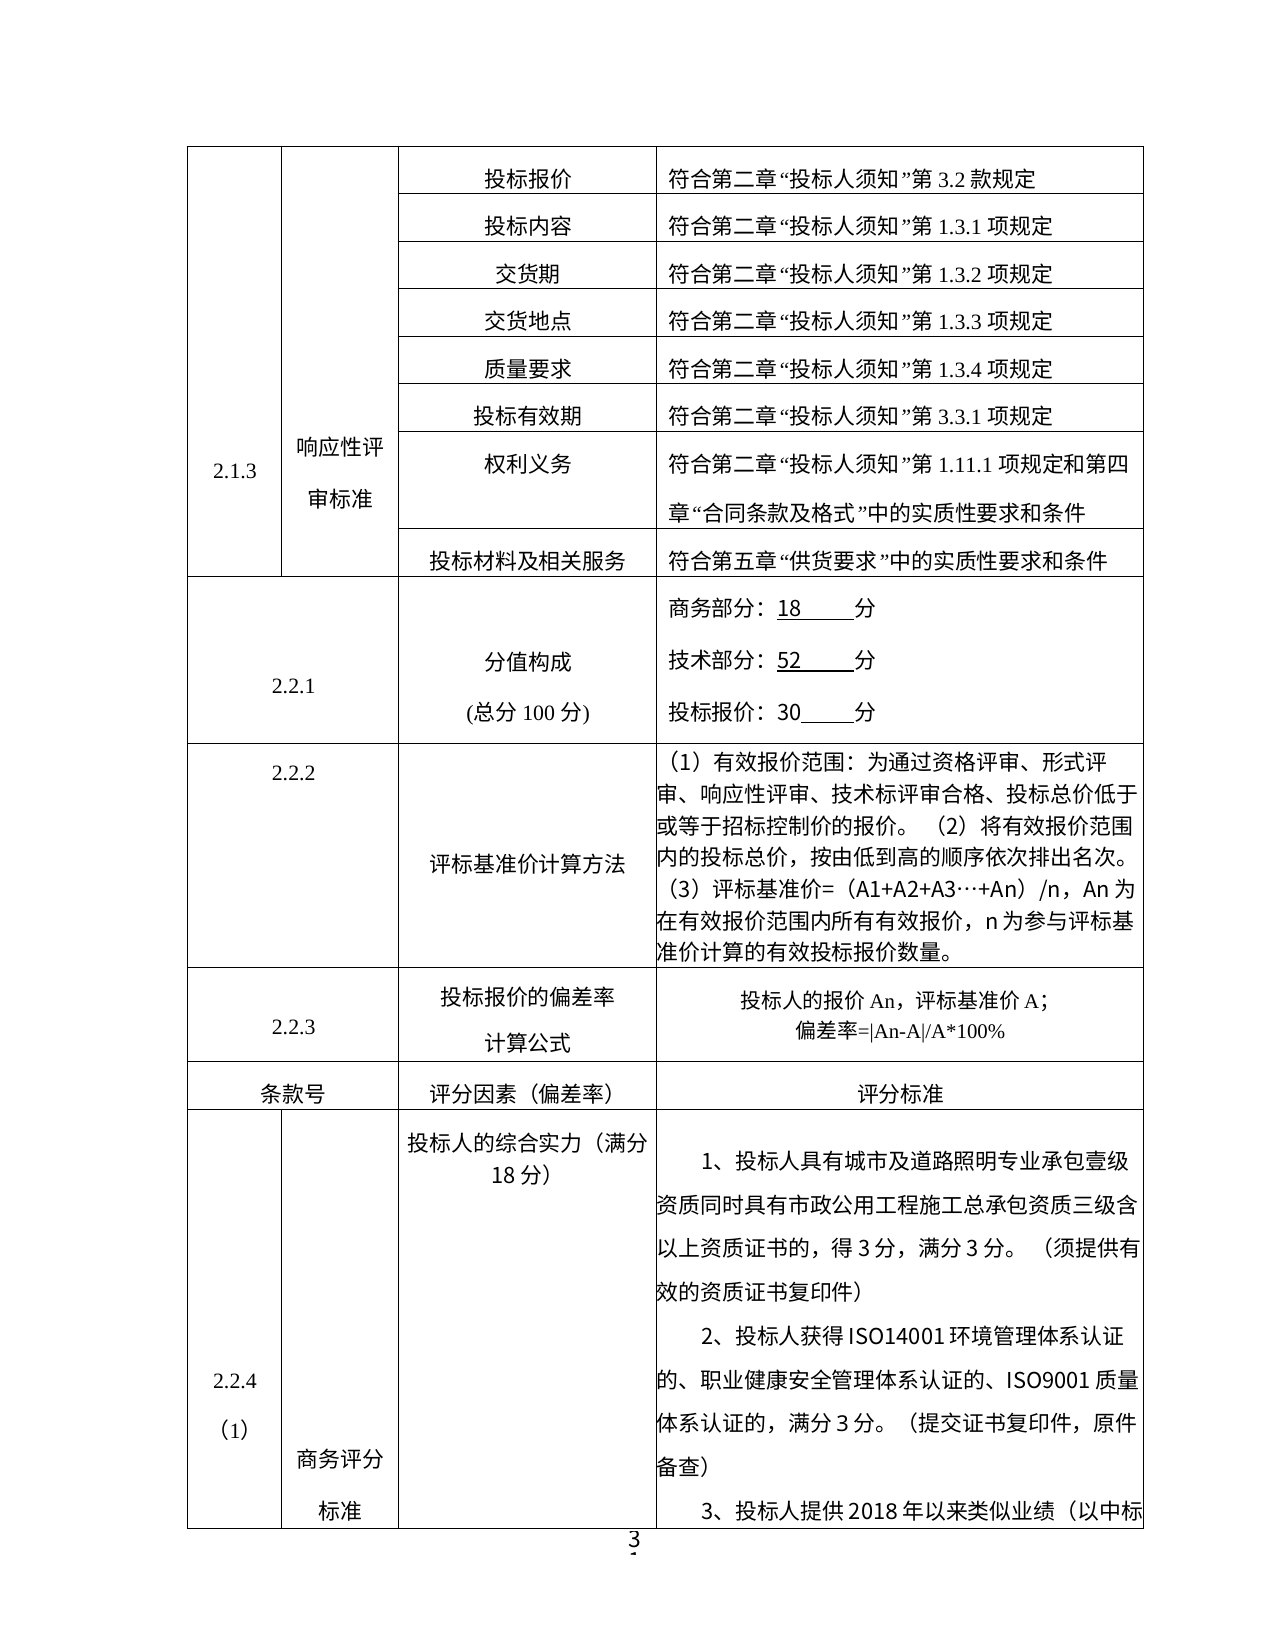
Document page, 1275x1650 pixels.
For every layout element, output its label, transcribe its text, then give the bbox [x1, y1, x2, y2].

table_cell 权利义务 [399, 432, 656, 528]
table_cell 条款号 [188, 1062, 398, 1109]
table_cell 符合第二章“投标人须知”第 1.11.1 项规定和第四 章“合同条款及格式”中的实质性要求和条件 [657, 432, 1143, 528]
table_cell 符合第五章“供货要求”中的实质性要求和条件 [657, 529, 1143, 576]
table_cell 投标有效期 [399, 384, 656, 431]
table_cell 响应性评审标准 [282, 147, 398, 576]
table_cell 评标基准价计算方法 [399, 744, 656, 967]
table_cell 2.2.3 [188, 968, 398, 1061]
table_cell 符合第二章“投标人须知”第 3.2 款规定 [657, 147, 1143, 193]
table_cell 投标报价的偏差率计算公式 [399, 968, 656, 1061]
table_cell 投标人的报价An，评标基准价A； 偏差率=|An-A|/A*100% [657, 968, 1143, 1061]
table_cell 商务评分标准 [282, 1110, 398, 1528]
table_cell 交货期 [399, 242, 656, 288]
table_cell 投标报价 [399, 147, 656, 193]
table_cell 2.2.4 （1） [188, 1110, 281, 1528]
table_cell 商务部分：18 分技术部分：52 分投标报价：30 分 [657, 577, 1143, 743]
table_cell 交货地点 [399, 289, 656, 336]
table_cell （1）有效报价范围：为通过资格评审、形式评审、响应性评审、技术标评审合格、投标总价低于或等于招标控制价的报价。 （2）将有效报价范围内的投标总价，按由低到高的顺序依次排出名次。 （3）评标基准价=（A1+A2+A3…+An）/n，An为在有效报价范围内所有有效报价，n为参与评标基准价计算的有效投标报价数量。 [657, 744, 1143, 967]
table_cell 评分因素（偏差率） [399, 1062, 656, 1109]
table_cell 投标内容 [399, 194, 656, 241]
table_cell 2.2.2 [188, 744, 398, 967]
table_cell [657, 1110, 1143, 1528]
table_cell 符合第二章“投标人须知”第 1.3.3 项规定 [657, 289, 1143, 336]
table_cell 投标材料及相关服务 [399, 529, 656, 576]
table_cell 质量要求 [399, 337, 656, 383]
table_cell 投标人的综合实力（满分18分） [399, 1110, 656, 1528]
table_cell 分值构成 (总分 100 分) [399, 577, 656, 743]
table_cell 符合第二章“投标人须知”第 1.3.1 项规定 [657, 194, 1143, 241]
table_cell 符合第二章“投标人须知”第 1.3.4 项规定 [657, 337, 1143, 383]
table_cell 符合第二章“投标人须知”第 3.3.1 项规定 [657, 384, 1143, 431]
table_cell 2.2.1 [188, 577, 398, 743]
table_cell 评分标准 [657, 1062, 1143, 1109]
table_cell 2.1.3 [188, 147, 281, 576]
table_cell 符合第二章“投标人须知”第 1.3.2 项规定 [657, 242, 1143, 288]
